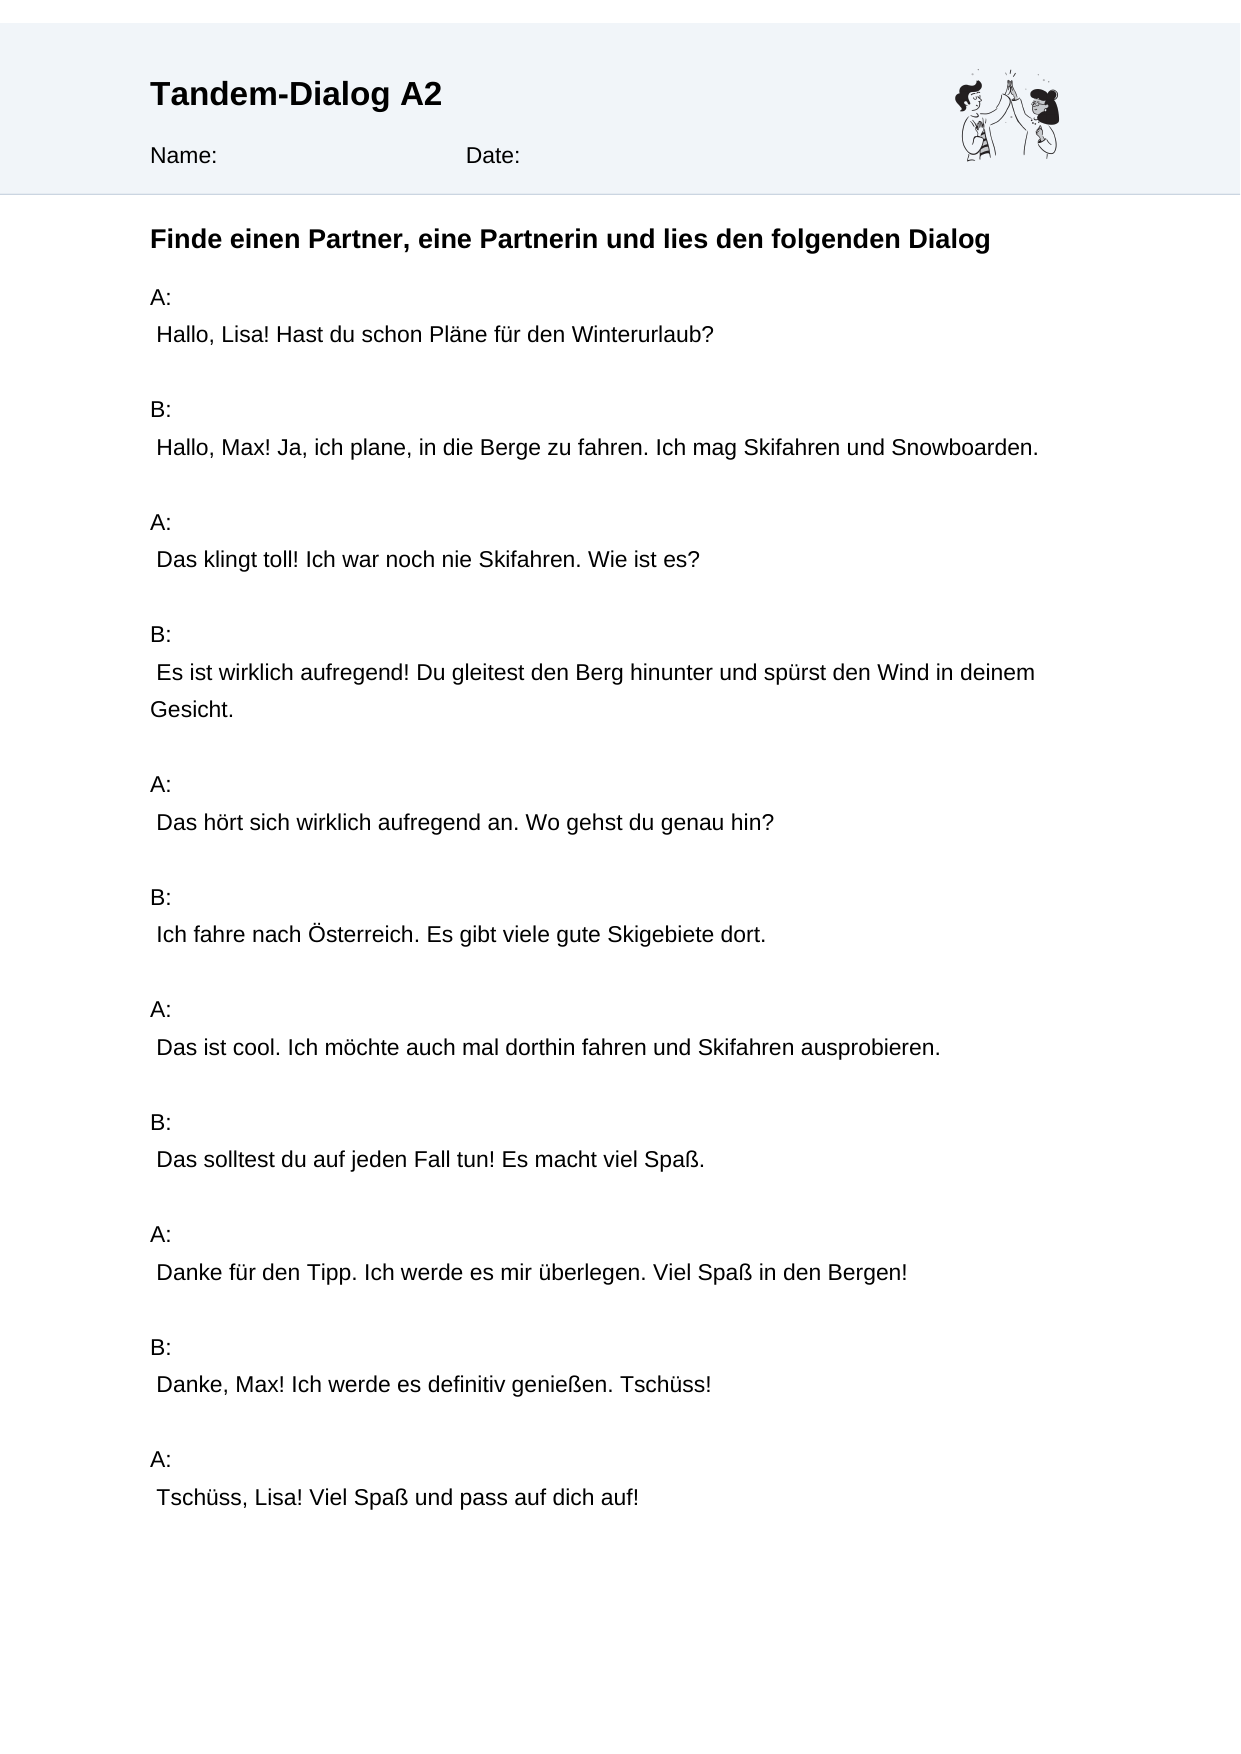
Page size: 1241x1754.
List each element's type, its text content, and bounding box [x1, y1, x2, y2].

text A: [150, 500, 1090, 538]
text B: [150, 1325, 1090, 1363]
text Danke für den Tipp. Ich werde es mir überlegen. Viel Spaß in den Bergen! [150, 1250, 1090, 1288]
text Das ist cool. Ich möchte auch mal dorthin fahren und Skifahren ausprobieren. [150, 1025, 1090, 1063]
text A: [150, 988, 1090, 1025]
text Das hört sich wirklich aufregend an. Wo gehst du genau hin? [150, 800, 1090, 838]
picture [0, 23, 1241, 195]
text Danke, Max! Ich werde es definitiv genießen. Tschüss! [150, 1363, 1090, 1400]
subtitle Finde einen Partner, eine Partnerin und lies den folgenden Dialog [150, 223, 1090, 254]
text Hallo, Lisa! Hast du schon Pläne für den Winterurlaub? [150, 313, 1090, 350]
text Tschüss, Lisa! Viel Spaß und pass auf dich auf! [150, 1475, 1090, 1513]
text Das solltest du auf jeden Fall tun! Es macht viel Spaß. [150, 1138, 1090, 1175]
text B: [150, 1100, 1090, 1138]
text A: [150, 1438, 1090, 1475]
text Es ist wirklich aufregend! Du gleitest den Berg hinunter und spürst den Wind in deinem Gesicht. [150, 650, 1090, 725]
text A: [150, 763, 1090, 800]
text Hallo, Max! Ja, ich plane, in die Berge zu fahren. Ich mag Skifahren und Snowboarden. [150, 425, 1090, 463]
text Das klingt toll! Ich war noch nie Skifahren. Wie ist es? [150, 538, 1090, 575]
text B: [150, 875, 1090, 913]
text A: [150, 1213, 1090, 1250]
text Ich fahre nach Österreich. Es gibt viele gute Skigebiete dort. [150, 913, 1090, 950]
text B: [150, 613, 1090, 650]
text A: [150, 275, 1090, 313]
text B: [150, 388, 1090, 425]
